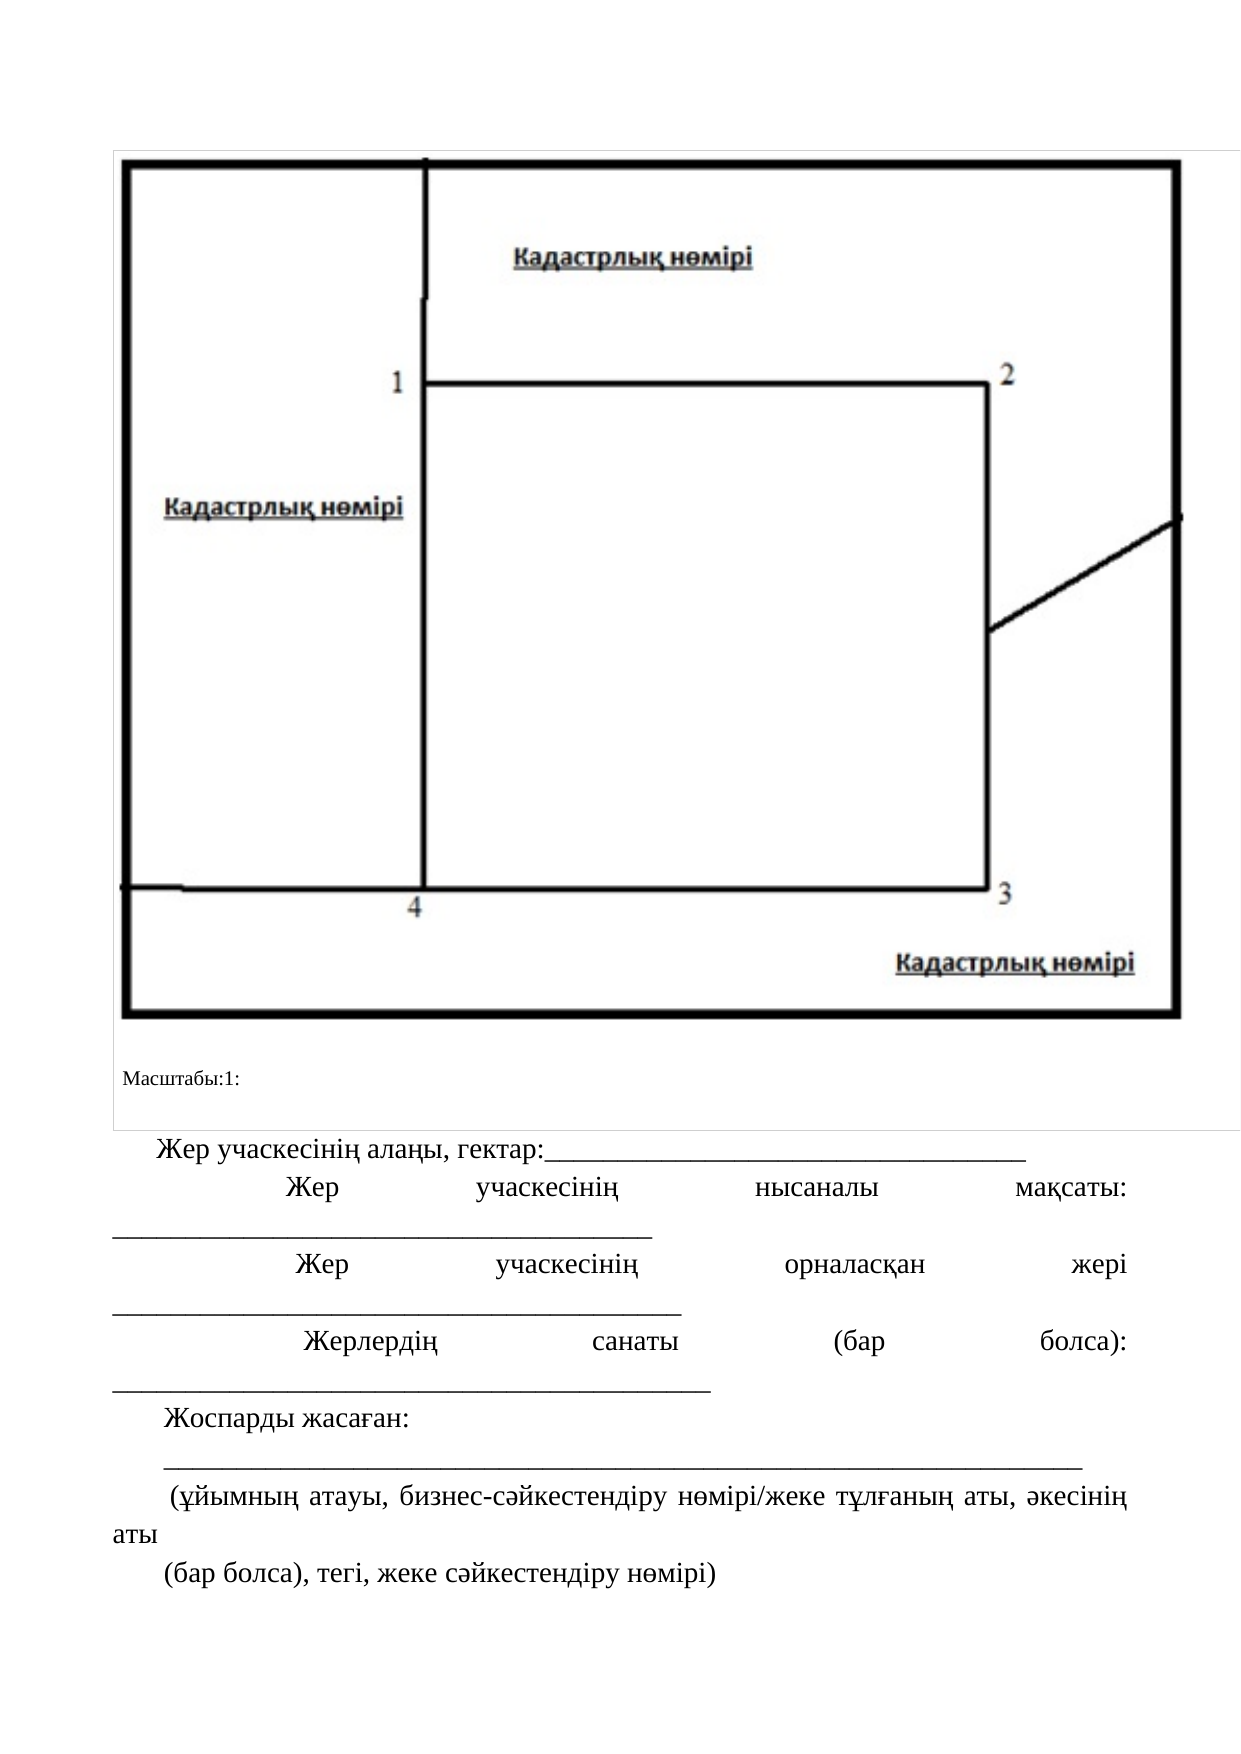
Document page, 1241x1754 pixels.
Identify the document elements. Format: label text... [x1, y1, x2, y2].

text Жер учаскесінің нысаналы мақсаты: _____________________________________ [112, 1169, 1128, 1241]
text Жоспарды жасаған: [112, 1401, 1128, 1434]
text _______________________________________________________________ [112, 1439, 1128, 1473]
text (ұйымның атауы, бизнес-сәйкестендіру нөмірі/жеке тұлғаның аты, әкесінің аты [112, 1478, 1128, 1550]
text Жер учаскесінің орналасқан жері _______________________________________ [112, 1246, 1128, 1318]
text Жерлердің санаты (бар болса): _________________________________________ [112, 1323, 1128, 1396]
text (бар болса), тегі, жеке сәйкестендіру нөмірі) [112, 1555, 1128, 1588]
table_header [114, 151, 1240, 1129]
picture [116, 152, 1192, 1028]
text Жер учаскесінің алаңы, гектар:_________________________________ [112, 1131, 1128, 1164]
